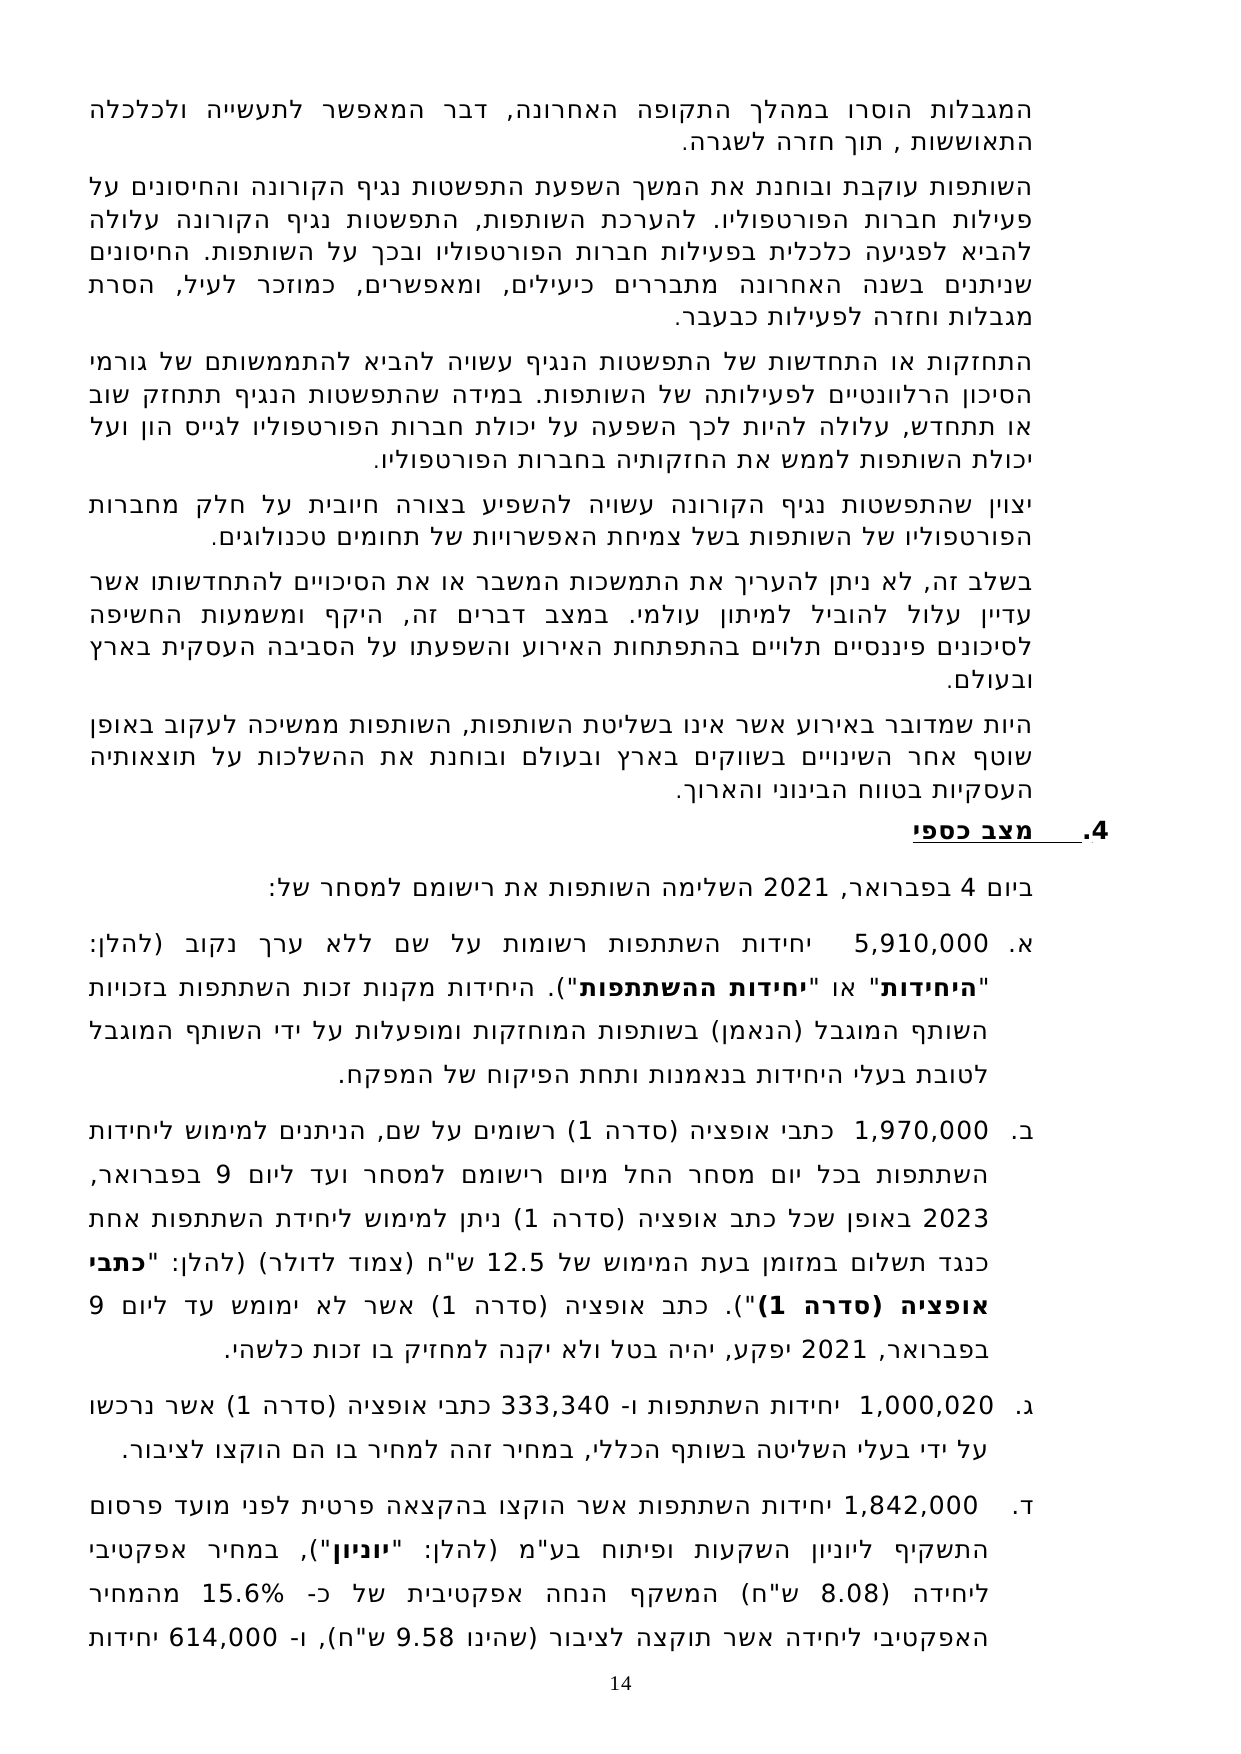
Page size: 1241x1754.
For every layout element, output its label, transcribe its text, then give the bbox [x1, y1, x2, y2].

text ביום 4 בפברואר, 2021 השלימה השותפות את רישומם למסחר של: [89, 873, 1033, 902]
text יצוין שהתפשטות נגיף הקורונה עשויה להשפיע בצורה חיובית על חלק מחברות הפורטפוליו של השותפות בשל צמיחת האפשרויות של תחומים טכנולוגים. [89, 487, 1034, 552]
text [89, 92, 1034, 157]
text ב. 1,970,000 כתבי אופציה (סדרה 1) רשומים על שם, הניתנים למימוש ליחידות השתתפות בכל יום מסחר החל מיום רישומם למסחר ועד ליום 9 בפברואר, 2023 באופן שכל כתב אופציה (סדרה 1) ניתן למימוש ליחידת השתתפות אחת כנגד תשלום במזומן בעת המימוש של 12.5 ש"ח (צמוד לדולר) (להלן: "כתבי אופציה (סדרה 1)"). כתב אופציה (סדרה 1) אשר לא ימומש עד ליום 9 בפברואר, 2021 יפקע, יהיה בטל ולא יקנה למחזיק בו זכות כלשהי. [89, 1117, 1034, 1364]
text בשלב זה, לא ניתן להעריך את התמשכות המשבר או את הסיכויים להתחדשותו אשר עדיין עלול להוביל למיתון עולמי. במצב דברים זה, היקף ומשמעות החשיפה לסיכונים פיננסיים תלויים בהתפתחות האירוע והשפעתו על הסביבה העסקית בארץ ובעולם. [89, 564, 1034, 694]
text השותפות עוקבת ובוחנת את המשך השפעת התפשטות נגיף הקורונה והחיסונים על פעילות חברות הפורטפוליו. להערכת השותפות, התפשטות נגיף הקורונה עלולה להביא לפגיעה כלכלית בפעילות חברות הפורטפוליו ובכך על השותפות. החיסונים שניתנים בשנה האחרונה מתבררים כיעילים, ומאפשרים, כמוזכר לעיל, הסרת מגבלות וחזרה לפעילות כבעבר. [89, 169, 1034, 332]
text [89, 1492, 1034, 1652]
text א. 5,910,000 יחידות השתתפות רשומות על שם ללא ערך נקוב (להלן: "היחידות" או "יחידות ההשתתפות"). היחידות מקנות זכות השתתפות בזכויות השותף המוגבל (הנאמן) בשותפות המוחזקות ומופעלות על ידי השותף המוגבל לטובת בעלי היחידות בנאמנות ותחת הפיקוח של המפקח. [89, 929, 1034, 1089]
list מצב כספי [89, 817, 1092, 846]
text ג. 1,000,020 יחידות השתתפות ו- 333,340 כתבי אופציה (סדרה 1) אשר נרכשו על ידי בעלי השליטה בשותף הכללי, במחיר זהה למחיר בו הם הוקצו לציבור. [89, 1392, 1034, 1464]
text התחזקות או התחדשות של התפשטות הנגיף עשויה להביא להתממשותם של גורמי הסיכון הרלוונטיים לפעילותה של השותפות. במידה שהתפשטות הנגיף תתחזק שוב או תתחדש, עלולה להיות לכך השפעה על יכולת חברות הפורטפוליו לגייס הון ועל יכולת השותפות לממש את החזקותיה בחברות הפורטפוליו. [89, 344, 1034, 474]
text היות שמדובר באירוע אשר אינו בשליטת השותפות, השותפות ממשיכה לעקוב באופן שוטף אחר השינויים בשווקים בארץ ובעולם ובוחנת את ההשלכות על תוצאותיה העסקיות בטווח הבינוני והארוך. [89, 707, 1034, 804]
